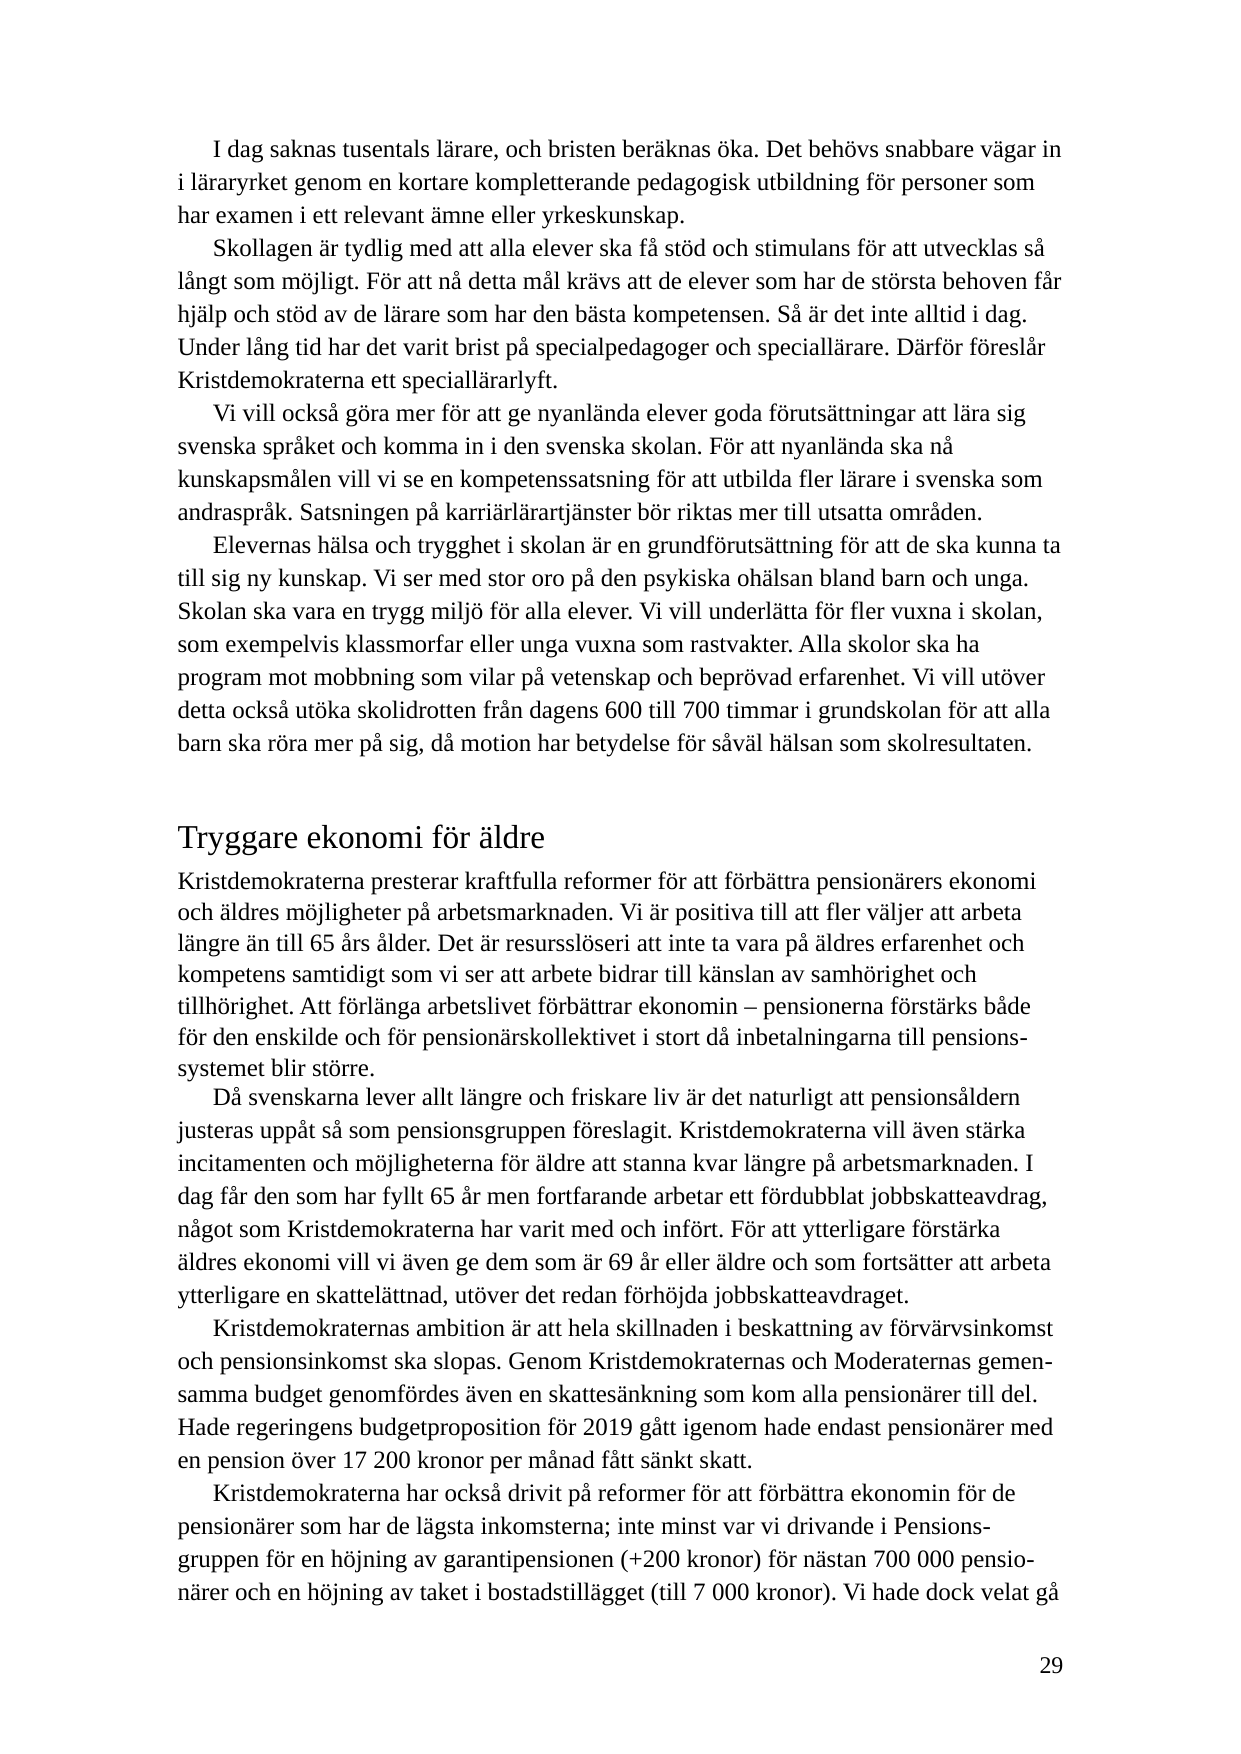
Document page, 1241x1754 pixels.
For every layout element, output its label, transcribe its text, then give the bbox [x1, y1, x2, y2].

text I dag saknas tusentals lärare, och bristen beräknas öka. Det behövs snabbare vägar in i läraryrket genom en kortare kompletterande pedagogisk utbildning för personer som har examen i ett relevant ämne eller yrkeskunskap. [177, 134, 1063, 229]
text Elevernas hälsa och trygghet i skolan är en grundförutsättning för att de ska kunna ta till sig ny kunskap. Vi ser med stor oro på den psykiska ohälsan bland barn och unga. Skolan ska vara en trygg miljö för alla elever. Vi vill underlätta för fler vuxna i skolan, som exempelvis klassmorfar eller unga vuxna som rastvakter. Alla skolor ska ha program mot mobbning som vilar på vetenskap och beprövad erfarenhet. Vi vill utöver detta också utöka skolidrotten från dagens 600 till 700 timmar i grundskolan för att alla barn ska röra mer på sig, då motion har betydelse för såväl hälsan som skolresultaten. [177, 530, 1063, 757]
text Kristdemokraternas ambition är att hela skillnaden i beskattning av förvärvsinkomst och pensionsinkomst ska slopas. Genom Kristdemokraternas och Moderaternas gemensamma budget genomfördes även en skattesänkning som kom alla pensionärer till del. Hade regeringens budgetproposition för 2019 gått igenom hade endast pensionärer med en pension över 17 200 kronor per månad fått sänkt skatt. [177, 1313, 1063, 1474]
subtitle Tryggare ekonomi för äldre [177, 824, 1063, 855]
text Då svenskarna lever allt längre och friskare liv är det naturligt att pensionsåldern justeras uppåt så som pensionsgruppen föreslagit. Kristdemokraterna vill även stärka incitamenten och möjligheterna för äldre att stanna kvar längre på arbetsmarknaden. I dag får den som har fyllt 65 år men fortfarande arbetar ett fördubblat jobbskatteavdrag, något som Kristdemokraterna har varit med och infört. För att ytterligare förstärka äldres ekonomi vill vi även ge dem som är 69 år eller äldre och som fortsätter att arbeta ytterligare en skattelättnad, utöver det redan förhöjda jobbskatteavdraget. [177, 1082, 1063, 1309]
text Vi vill också göra mer för att ge nyanlända elever goda förutsättningar att lära sig svenska språket och komma in i den svenska skolan. För att nyanlända ska nå kunskapsmålen vill vi se en kompetenssatsning för att utbilda fler lärare i svenska som andraspråk. Satsningen på karriärlärartjänster bör riktas mer till utsatta områden. [177, 398, 1063, 526]
text Kristdemokraterna presterar kraftfulla reformer för att förbättra pensionärers ekonomi och äldres möjligheter på arbetsmarknaden. Vi är positiva till att fler väljer att arbeta längre än till 65 års ålder. Det är resursslöseri att inte ta vara på äldres erfarenhet och kompetens samtidigt som vi ser att arbete bidrar till känslan av samhörighet och tillhörighet. Att förlänga arbetslivet förbättrar ekonomin – pensionerna förstärks både för den enskilde och för pensionärskollektivet i stort då inbetalningarna till pensionssystemet blir större. [177, 863, 1063, 1082]
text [177, 1478, 1063, 1606]
text Skollagen är tydlig med att alla elever ska få stöd och stimulans för att utvecklas så långt som möjligt. För att nå detta mål krävs att de elever som har de största behoven får hjälp och stöd av de lärare som har den bästa kompetensen. Så är det inte alltid i dag. Under lång tid har det varit brist på specialpedagoger och speciallärare. Därför föreslår Kristdemokraterna ett speciallärarlyft. [177, 233, 1063, 394]
